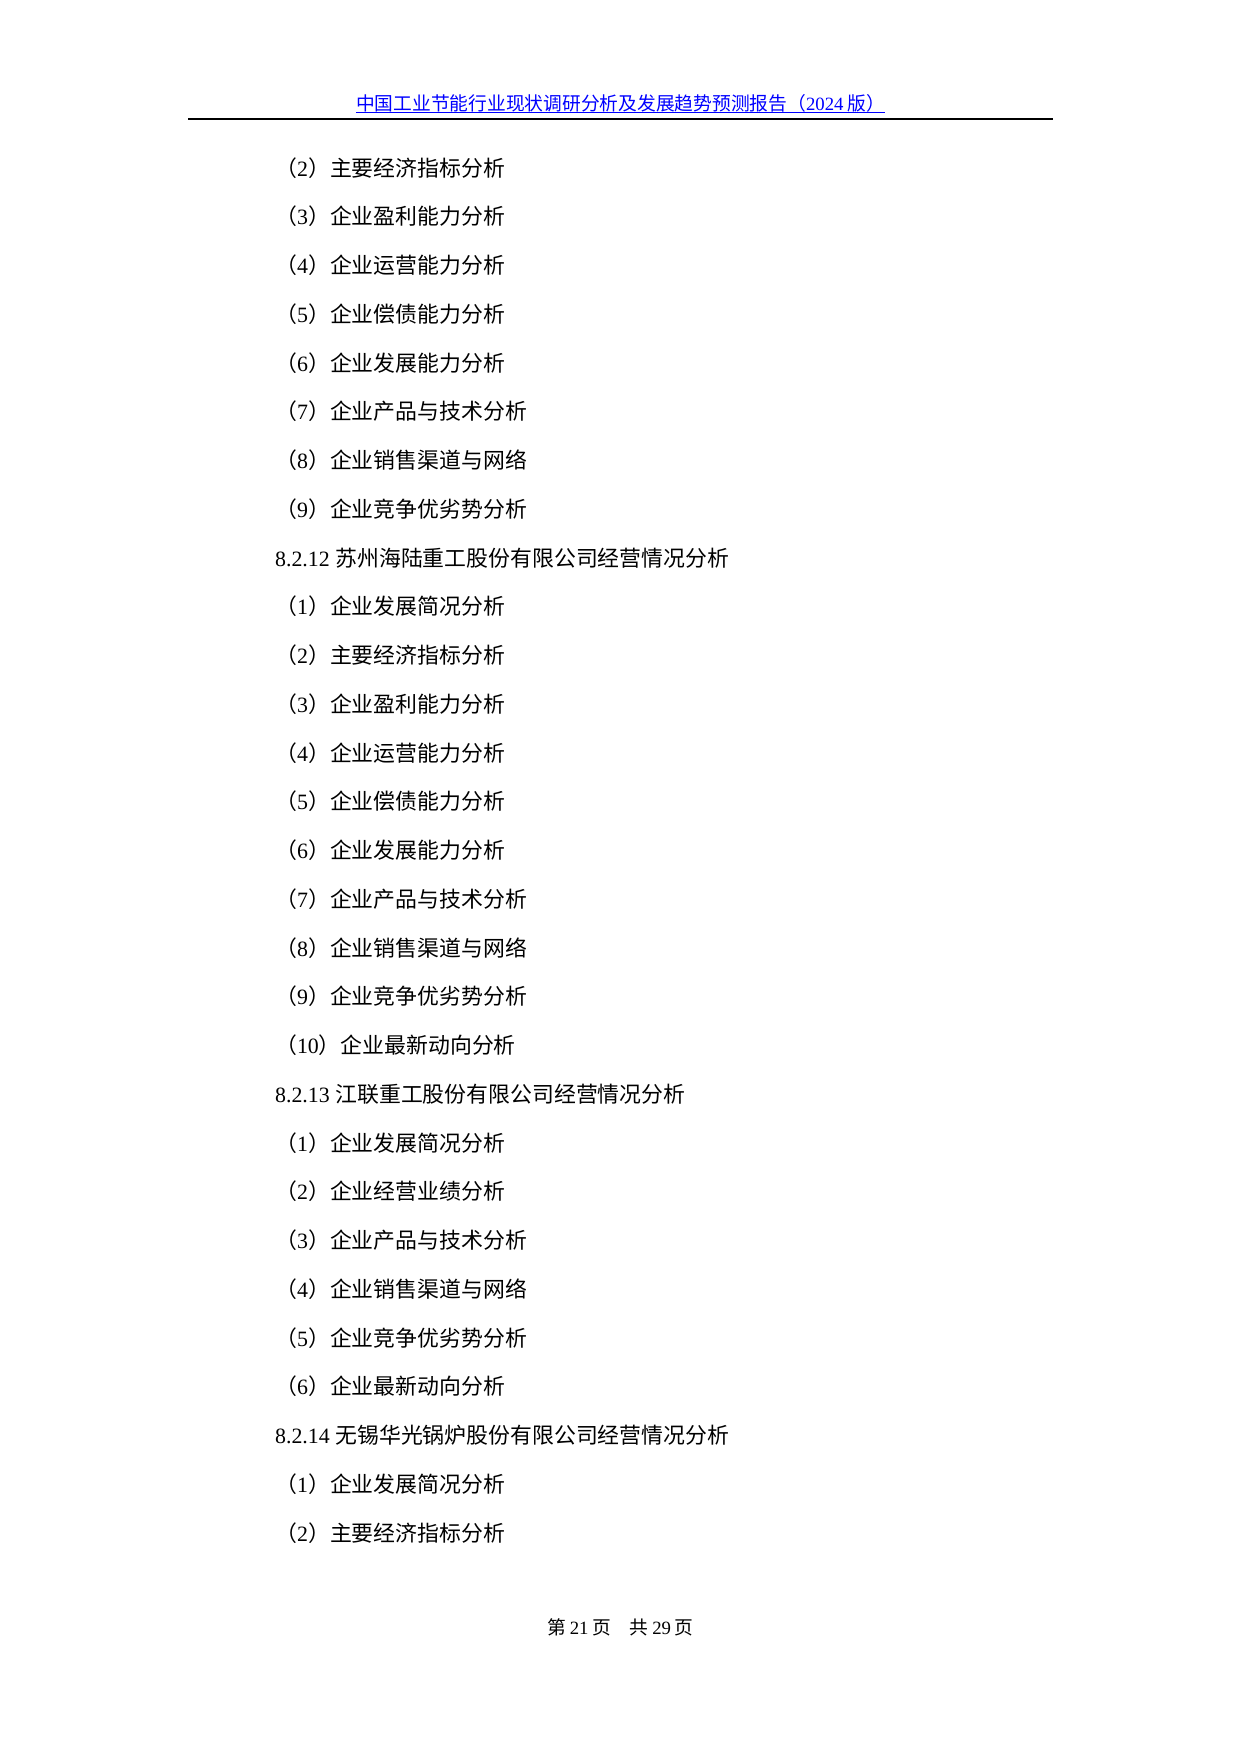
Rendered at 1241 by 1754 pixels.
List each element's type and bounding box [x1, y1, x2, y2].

text [187, 150, 1053, 1548]
